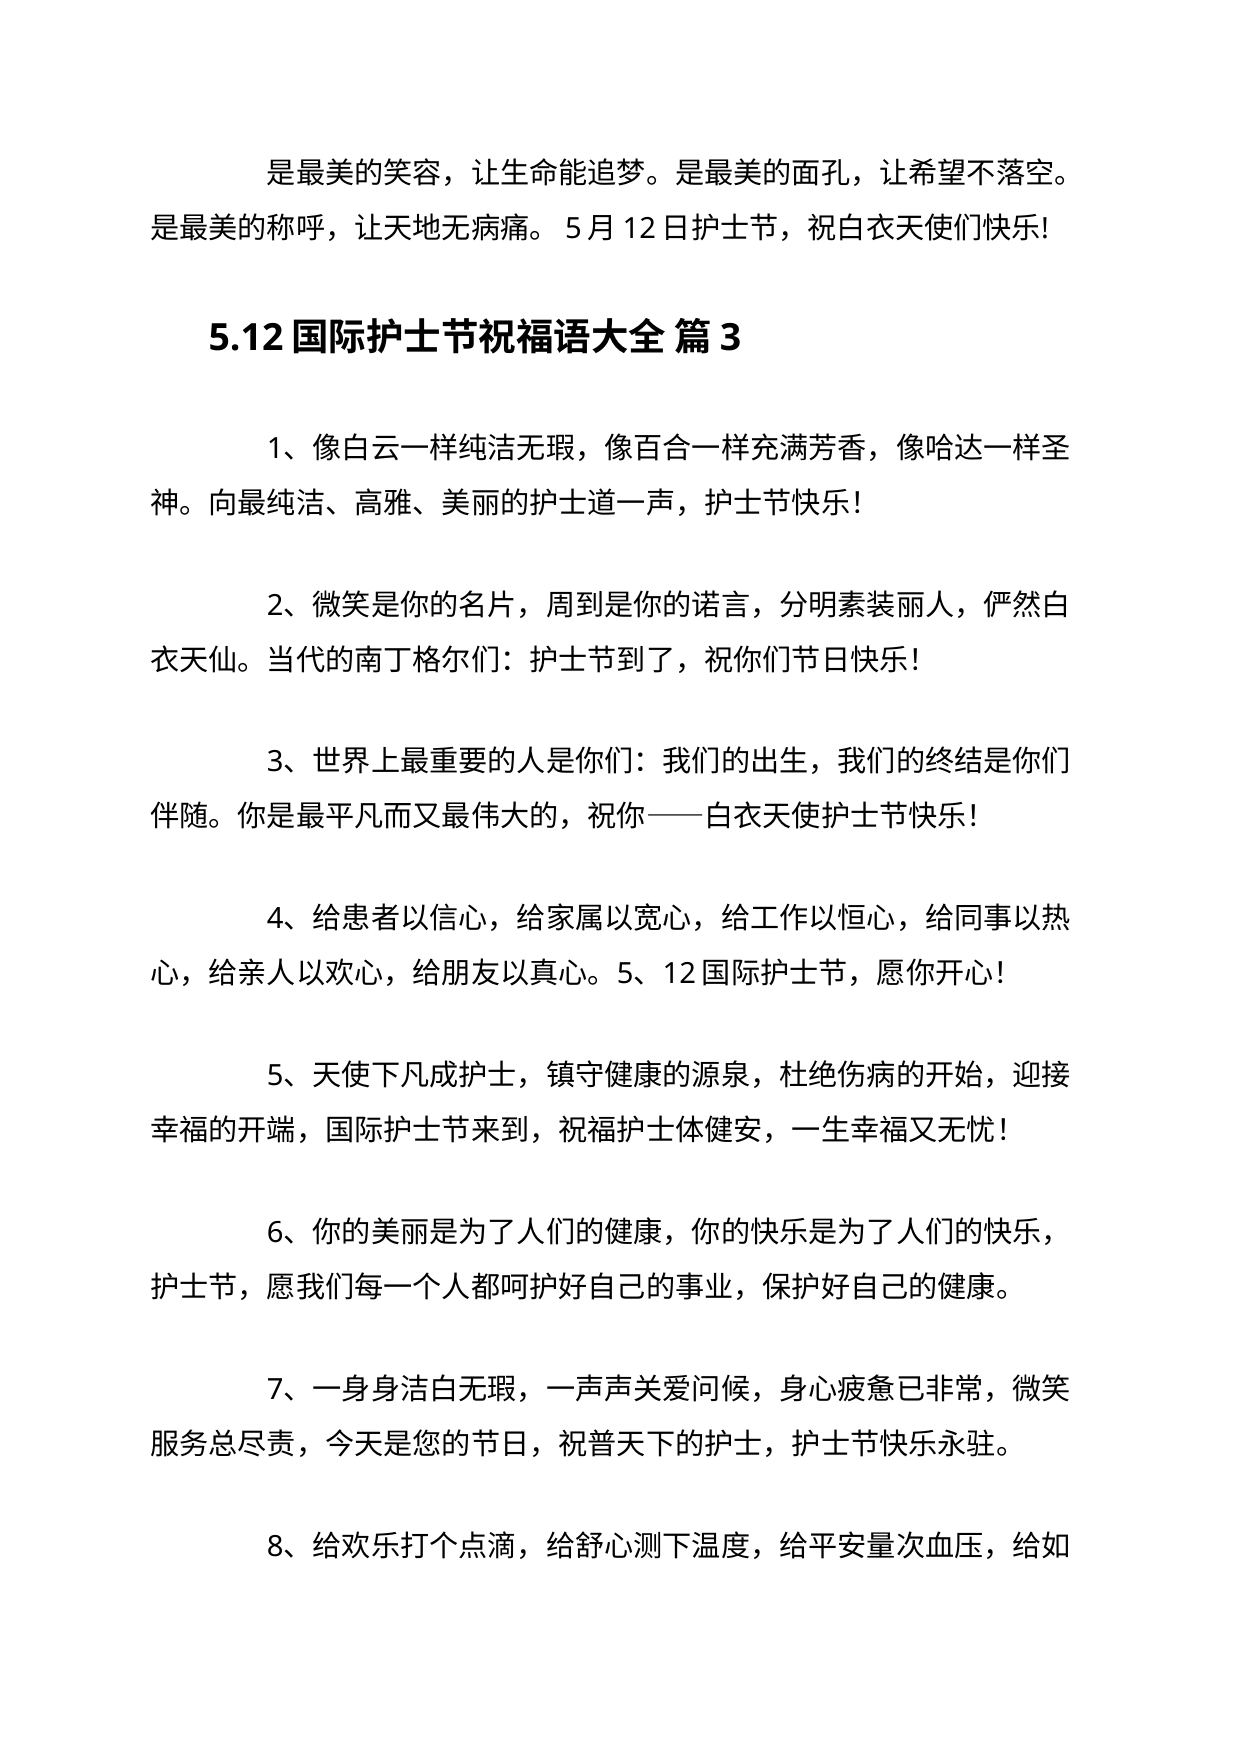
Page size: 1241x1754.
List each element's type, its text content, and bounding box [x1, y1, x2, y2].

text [150, 1522, 1090, 1564]
text 3、世界上最重要的人是你们：我们的出生，我们的终结是你们伴随。你是最平凡而又最伟大的，祝你——白衣天使护士节快乐！ [150, 738, 1090, 835]
text 5、天使下凡成护士，镇守健康的源泉，杜绝伤病的开始，迎接幸福的开端，国际护士节来到，祝福护士体健安，一生幸福又无忧！ [150, 1052, 1090, 1149]
text 7、一身身洁白无瑕，一声声关爱问候，身心疲惫已非常，微笑服务总尽责，今天是您的节日，祝普天下的护士，护士节快乐永驻。 [150, 1365, 1090, 1463]
text 5.12国际护士节祝福语大全 篇3 [150, 307, 1090, 361]
text 1、像白云一样纯洁无瑕，像百合一样充满芳香，像哈达一样圣神。向最纯洁、高雅、美丽的护士道一声，护士节快乐！ [150, 424, 1090, 522]
text 2、微笑是你的名片，周到是你的诺言，分明素装丽人，俨然白衣天仙。当代的南丁格尔们：护士节到了，祝你们节日快乐！ [150, 581, 1090, 678]
text 4、给患者以信心，给家属以宽心，给工作以恒心，给同事以热心，给亲人以欢心，给朋友以真心。5、12国际护士节，愿你开心！ [150, 895, 1090, 992]
text 6、你的美丽是为了人们的健康，你的快乐是为了人们的快乐，护士节，愿我们每一个人都呵护好自己的事业，保护好自己的健康。 [150, 1208, 1090, 1306]
text 是最美的笑容，让生命能追梦。是最美的面孔，让希望不落空。是最美的称呼，让天地无病痛。 5月12日护士节，祝白衣天使们快乐! [150, 150, 1090, 247]
